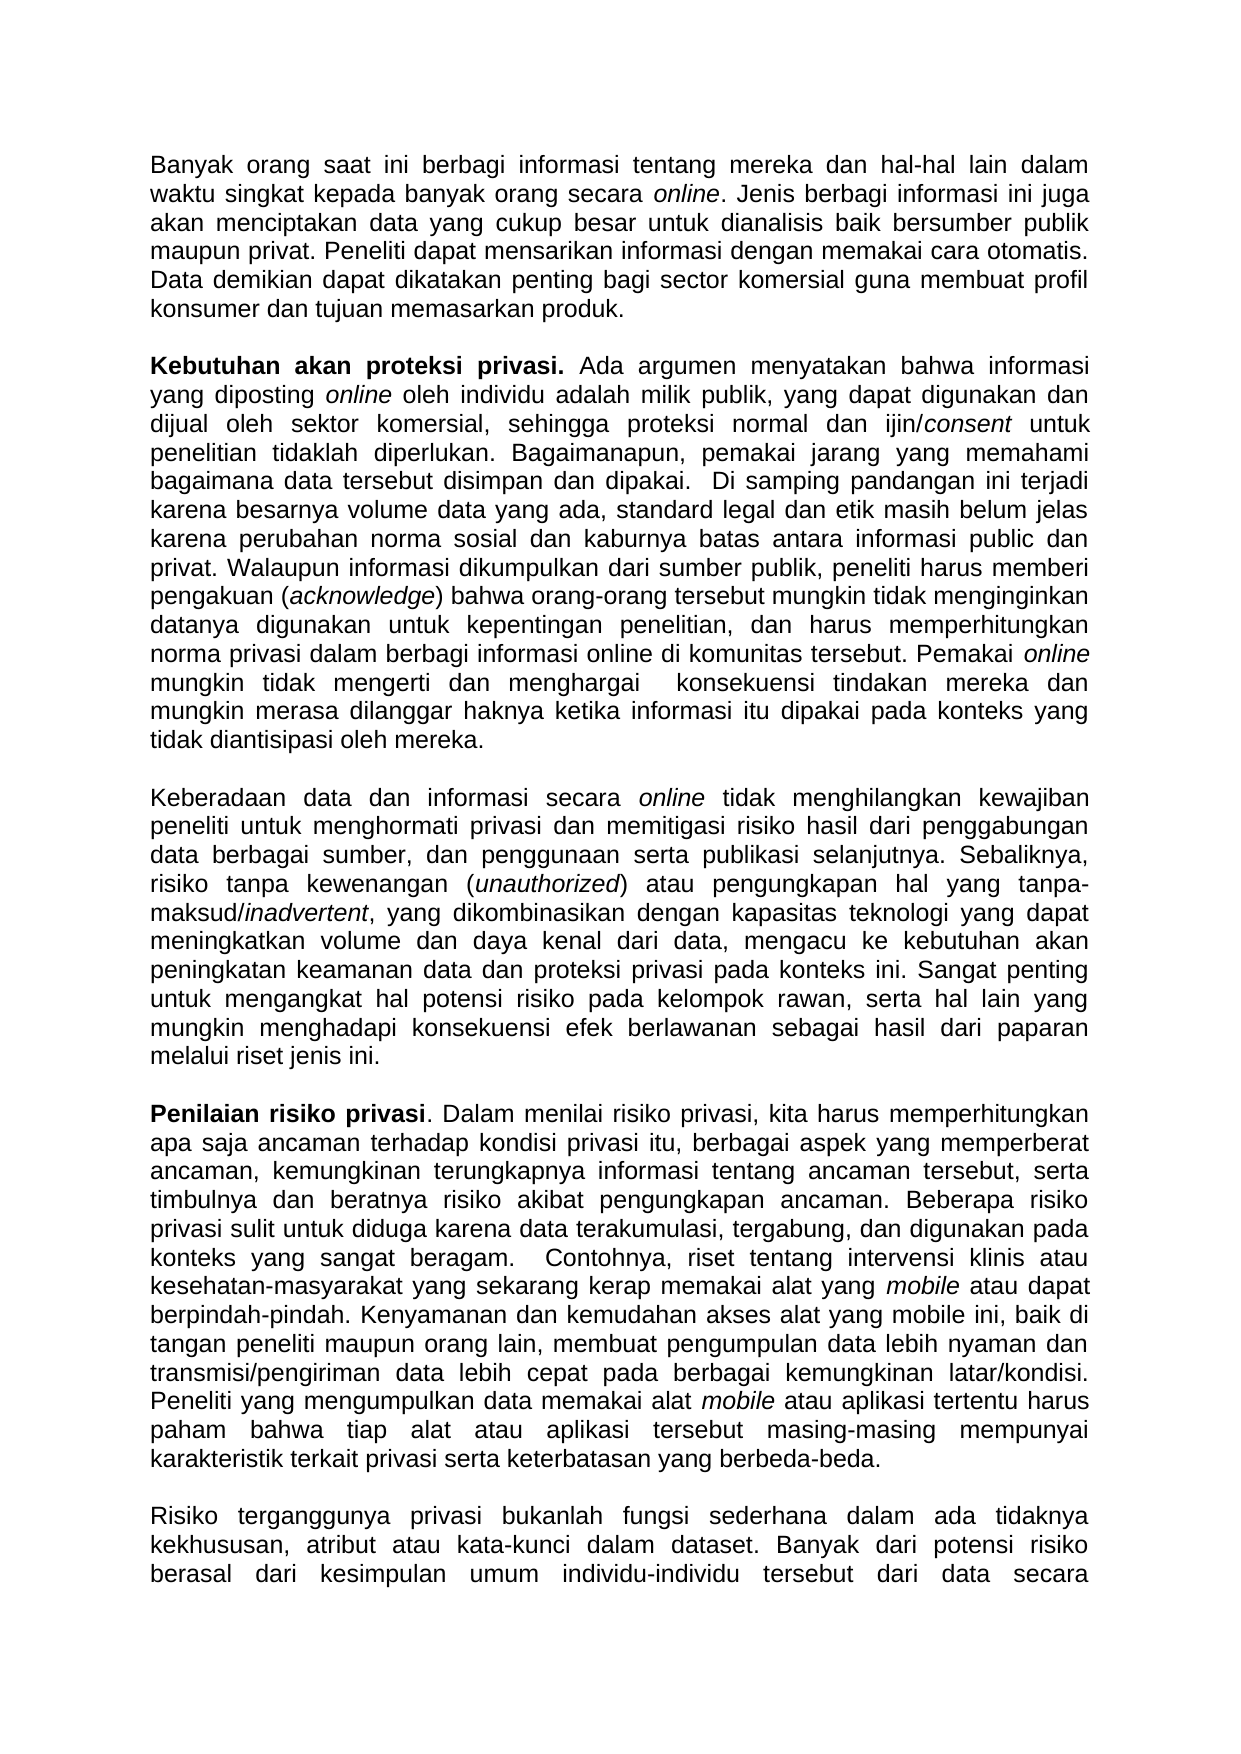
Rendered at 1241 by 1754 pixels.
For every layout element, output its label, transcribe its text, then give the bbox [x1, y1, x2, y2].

text Keberadaan data dan informasi secara online tidak menghilangkan kewajiban peneliti untuk menghormati privasi dan memitigasi risiko hasil dari penggabungan data berbagai sumber, dan penggunaan serta publikasi selanjutnya. Sebaliknya, risiko tanpa kewenangan (unauthorized) atau pengungkapan hal yang tanpa-maksud/inadvertent, yang dikombinasikan dengan kapasitas teknologi yang dapat meningkatkan volume dan daya kenal dari data, mengacu ke kebutuhan akan peningkatan keamanan data dan proteksi privasi pada konteks ini. Sangat penting untuk mengangkat hal potensi risiko pada kelompok rawan, serta hal lain yang mungkin menghadapi konsekuensi efek berlawanan sebagai hasil dari paparan melalui riset jenis ini. [150, 782, 1090, 1070]
text Kebutuhan akan proteksi privasi. Ada argumen menyatakan bahwa informasi yang diposting online oleh individu adalah milik publik, yang dapat digunakan dan dijual oleh sektor komersial, sehingga proteksi normal dan ijin/consent untuk penelitian tidaklah diperlukan. Bagaimanapun, pemakai jarang yang memahami bagaimana data tersebut disimpan dan dipakai. Di samping pandangan ini terjadi karena besarnya volume data yang ada, standard legal dan etik masih belum jelas karena perubahan norma sosial dan kaburnya batas antara informasi public dan privat. Walaupun informasi dikumpulkan dari sumber publik, peneliti harus memberi pengakuan (acknowledge) bahwa orang-orang tersebut mungkin tidak menginginkan datanya digunakan untuk kepentingan penelitian, dan harus memperhitungkan norma privasi dalam berbagi informasi online di komunitas tersebut. Pemakai online mungkin tidak mengerti dan menghargai konsekuensi tindakan mereka dan mungkin merasa dilanggar haknya ketika informasi itu dipakai pada konteks yang tidak diantisipasi oleh mereka. [150, 351, 1090, 754]
text Banyak orang saat ini berbagi informasi tentang mereka dan hal-hal lain dalam waktu singkat kepada banyak orang secara online. Jenis berbagi informasi ini juga akan menciptakan data yang cukup besar untuk dianalisis baik bersumber publik maupun privat. Peneliti dapat mensarikan informasi dengan memakai cara otomatis. Data demikian dapat dikatakan penting bagi sector komersial guna membuat profil konsumer dan tujuan memasarkan produk. [150, 150, 1090, 322]
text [150, 1501, 1090, 1587]
text Penilaian risiko privasi. Dalam menilai risiko privasi, kita harus memperhitungkan apa saja ancaman terhadap kondisi privasi itu, berbagai aspek yang memperberat ancaman, kemungkinan terungkapnya informasi tentang ancaman tersebut, serta timbulnya dan beratnya risiko akibat pengungkapan ancaman. Beberapa risiko privasi sulit untuk diduga karena data terakumulasi, tergabung, dan digunakan pada konteks yang sangat beragam. Contohnya, riset tentang intervensi klinis atau kesehatan-masyarakat yang sekarang kerap memakai alat yang mobile atau dapat berpindah-pindah. Kenyamanan dan kemudahan akses alat yang mobile ini, baik di tangan peneliti maupun orang lain, membuat pengumpulan data lebih nyaman dan transmisi/pengiriman data lebih cepat pada berbagai kemungkinan latar/kondisi. Peneliti yang mengumpulkan data memakai alat mobile atau aplikasi tertentu harus paham bahwa tiap alat atau aplikasi tersebut masing-masing mempunyai karakteristik terkait privasi serta keterbatasan yang berbeda-beda. [150, 1099, 1090, 1472]
